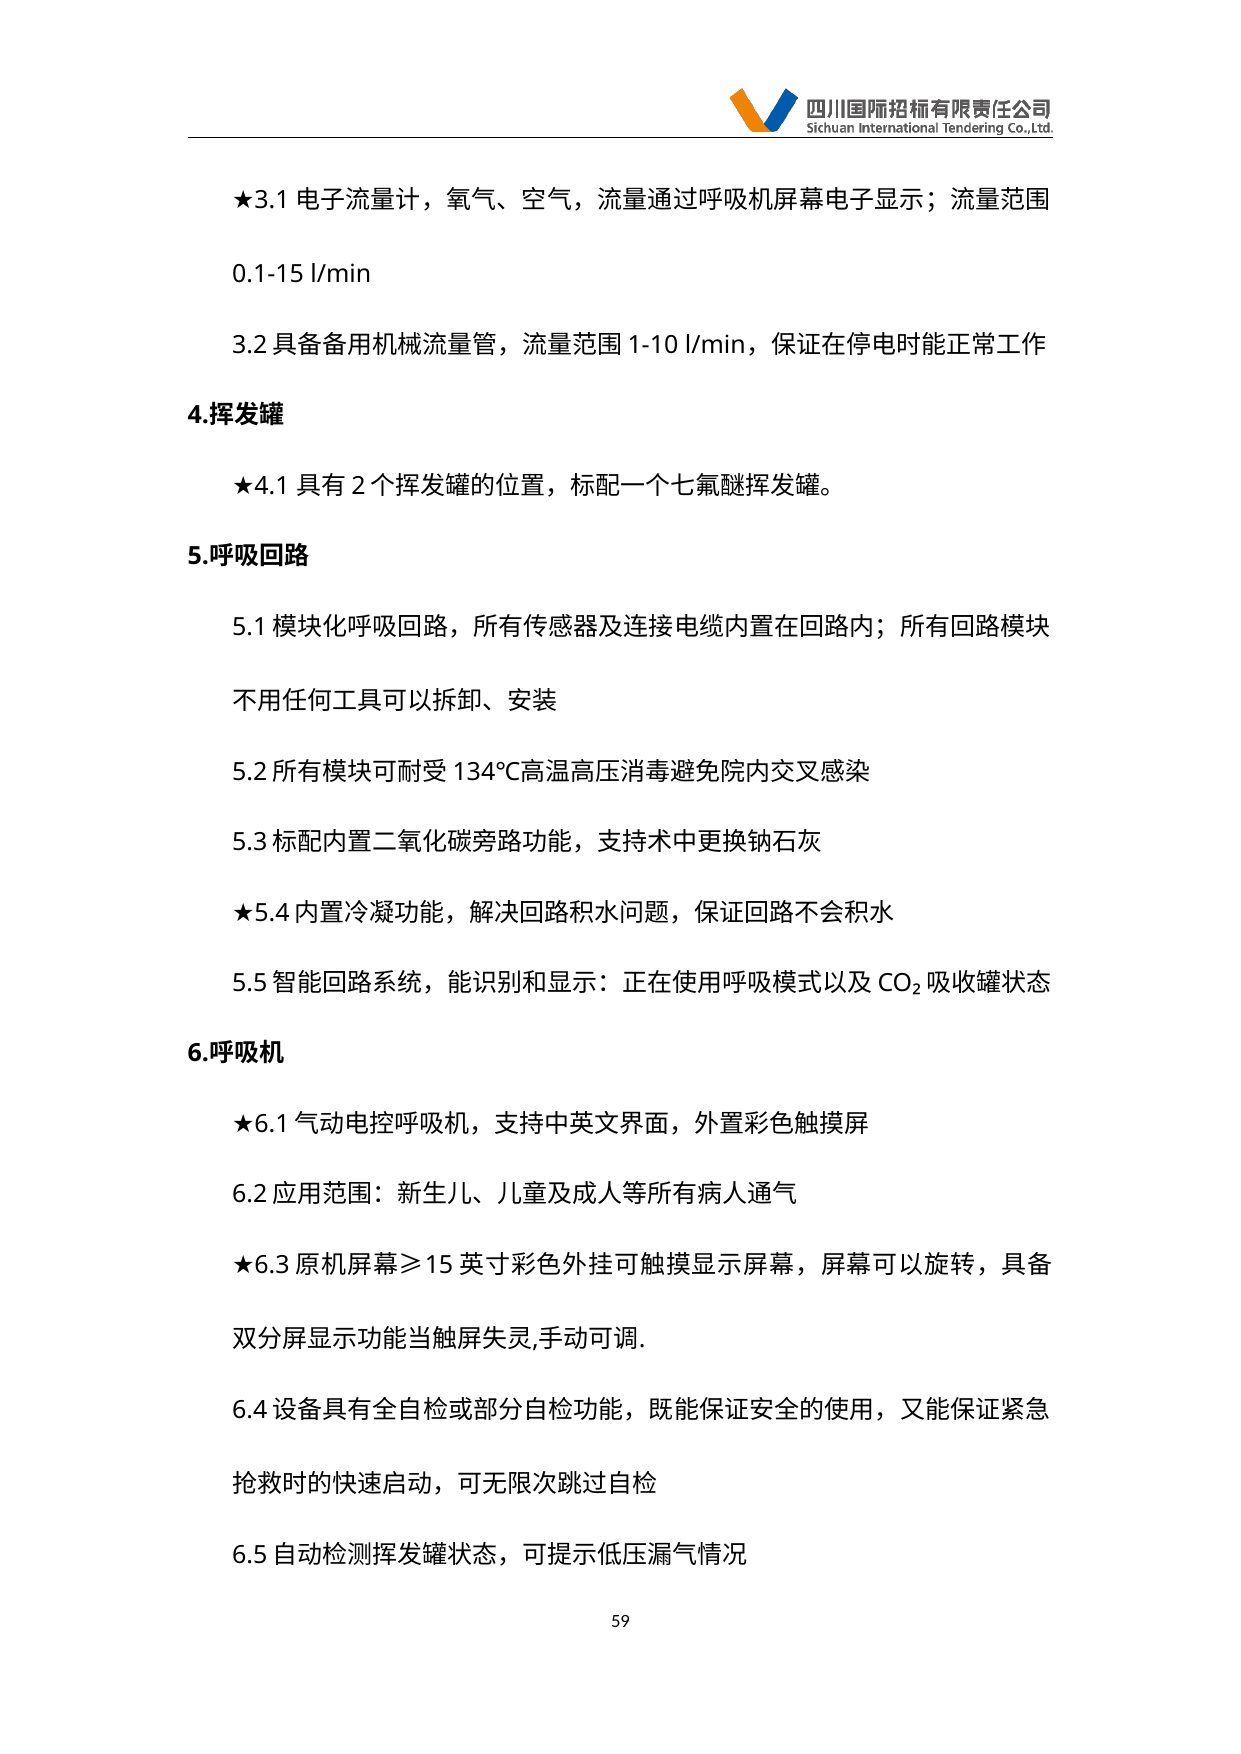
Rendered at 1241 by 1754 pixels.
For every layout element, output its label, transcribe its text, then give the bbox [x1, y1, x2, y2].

text 4.挥发罐 [187, 381, 1053, 446]
text 5.1模块化呼吸回路，所有传感器及连接电缆内置在回路内；所有回路模块不用任何工具可以拆卸、安装 [232, 592, 1053, 731]
text 5.呼吸回路 [187, 521, 1053, 586]
text ★4.1 具有2个挥发罐的位置，标配一个七氟醚挥发罐。 [232, 451, 1053, 516]
text ★5.4内置冷凝功能，解决回路积水问题，保证回路不会积水 [232, 878, 1053, 943]
text 5.5智能回路系统，能识别和显示：正在使用呼吸模式以及CO₂吸收罐状态 [232, 948, 1053, 1013]
text ★6.1气动电控呼吸机，支持中英文界面，外置彩色触摸屏 [232, 1089, 1053, 1154]
text 6.呼吸机 [187, 1018, 1053, 1083]
text ★6.3原机屏幕≥15英寸彩色外挂可触摸显示屏幕，屏幕可以旋转，具备双分屏显示功能当触屏失灵,手动可调. [232, 1230, 1053, 1369]
text 6.4设备具有全自检或部分自检功能，既能保证安全的使用，又能保证紧急抢救时的快速启动，可无限次跳过自检 [232, 1375, 1053, 1514]
text 5.3标配内置二氧化碳旁路功能，支持术中更换钠石灰 [232, 807, 1053, 872]
picture [729, 88, 1053, 135]
text 5.2所有模块可耐受134℃高温高压消毒避免院内交叉感染 [232, 737, 1053, 802]
text 6.5自动检测挥发罐状态，可提示低压漏气情况 [232, 1520, 1053, 1585]
text 6.2应用范围：新生儿、儿童及成人等所有病人通气 [232, 1159, 1053, 1224]
text 3.2具备备用机械流量管，流量范围1-10 l/min，保证在停电时能正常工作 [232, 310, 1053, 375]
text ★3.1电子流量计，氧气、空气，流量通过呼吸机屏幕电子显示；流量范围0.1-15 l/min [232, 165, 1053, 305]
